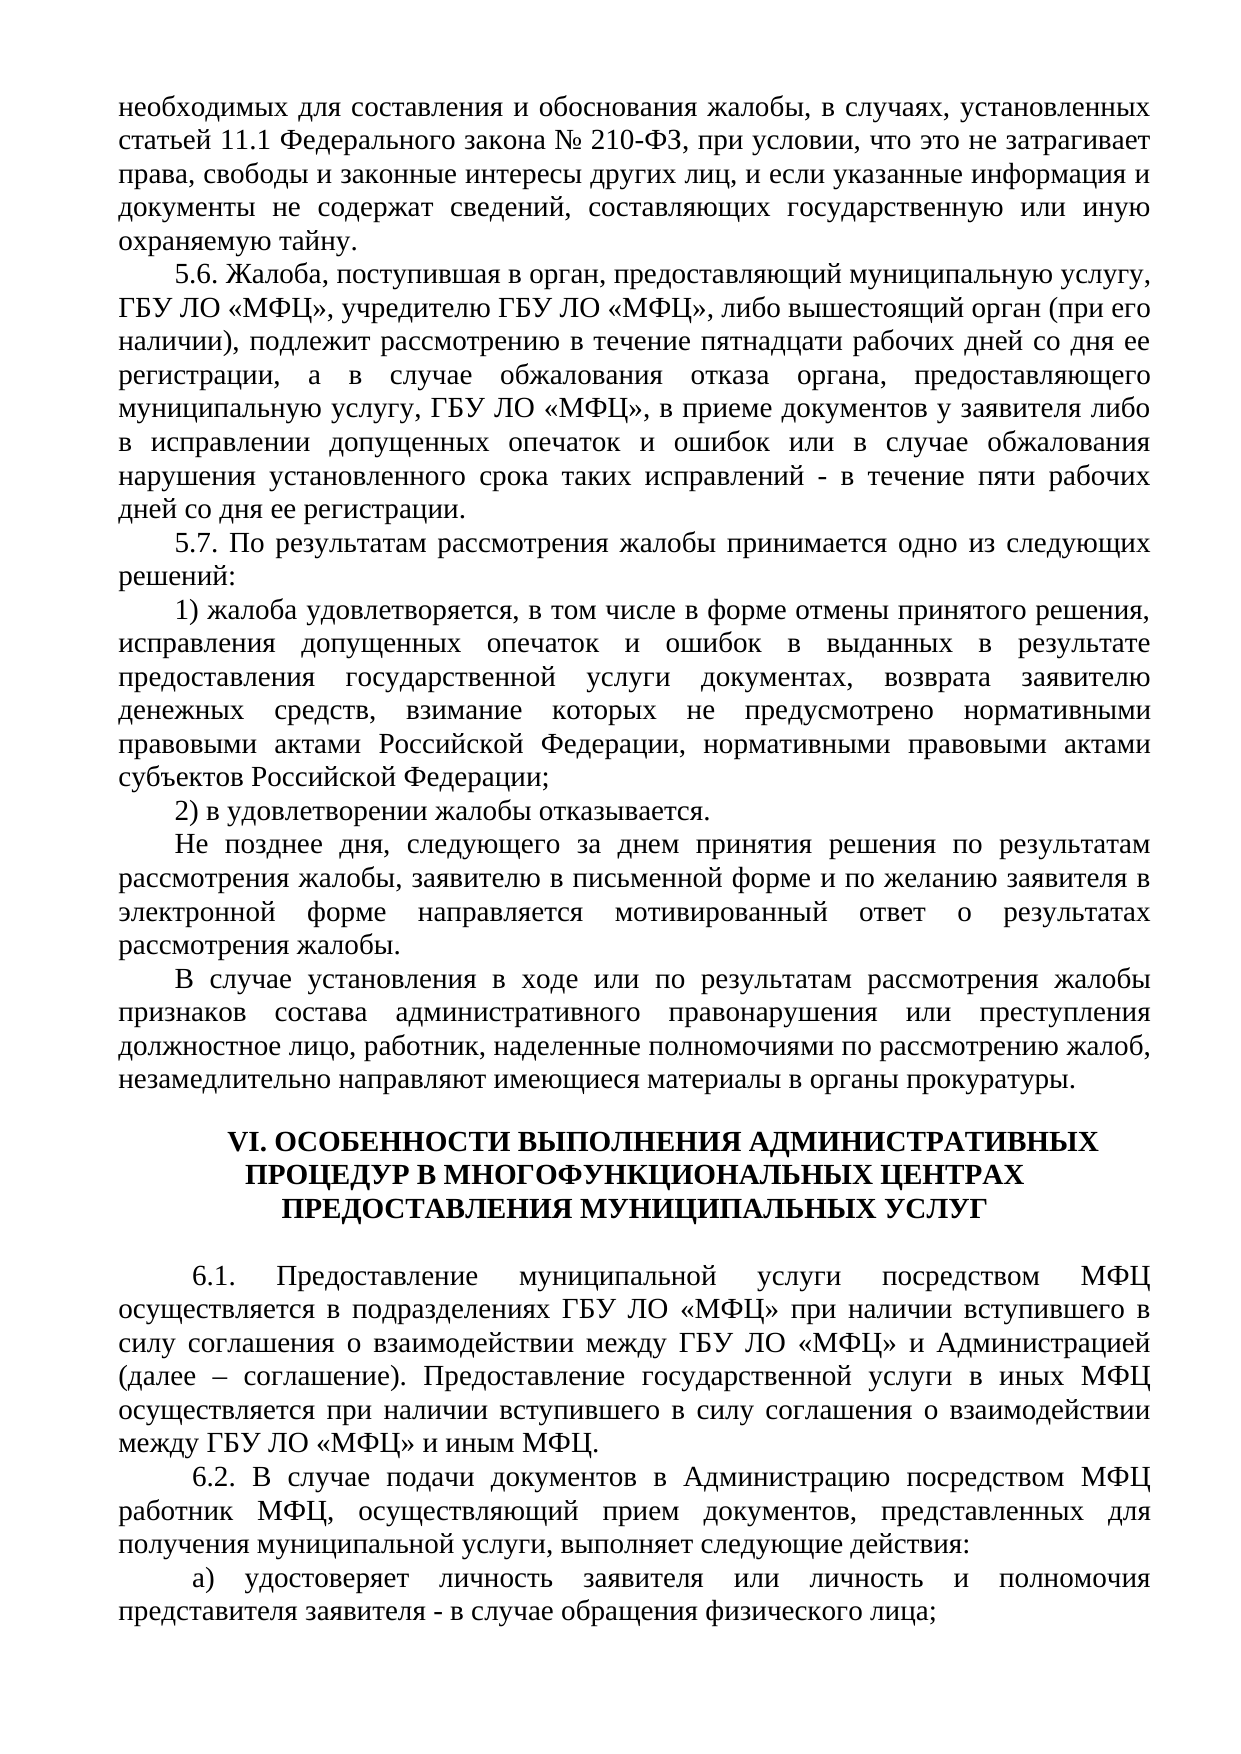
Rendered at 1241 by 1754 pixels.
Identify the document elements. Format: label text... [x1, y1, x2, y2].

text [118, 89, 1152, 256]
text 1) жалоба удовлетворяется, в том числе в форме отмены принятого решения, исправления допущенных опечаток и ошибок в выданных в результате предоставления государственной услуги документах, возврата заявителю денежных средств, взимание которых не предусмотрено нормативными правовыми актами Российской Федерации, нормативными правовыми актами субъектов Российской Федерации; [118, 592, 1152, 793]
text 5.6. Жалоба, поступившая в орган, предоставляющий муниципальную услугу, ГБУ ЛО «МФЦ», учредителю ГБУ ЛО «МФЦ», либо вышестоящий орган (при его наличии), подлежит рассмотрению в течение пятнадцати рабочих дней со дня ее регистрации, а в случае обжалования отказа органа, предоставляющего муниципальную услугу, ГБУ ЛО «МФЦ», в приеме документов у заявителя либо в исправлении допущенных опечаток и ошибок или в случае обжалования нарушения установленного срока таких исправлений - в течение пяти рабочих дней со дня ее регистрации. [118, 256, 1152, 525]
text vi. Особенности выполнения административных процедур в многофункциональных центрах предоставления муниципальных услуг [118, 1124, 1152, 1224]
text Не позднее дня, следующего за днем принятия решения по результатам рассмотрения жалобы, заявителю в письменной форме и по желанию заявителя в электронной форме направляется мотивированный ответ о результатах рассмотрения жалобы. [118, 827, 1152, 961]
text 6.1. Предоставление муниципальной услуги посредством МФЦ осуществляется в подразделениях ГБУ ЛО «МФЦ» при наличии вступившего в силу соглашения о взаимодействии между ГБУ ЛО «МФЦ» и Администрацией (далее – соглашение). Предоставление государственной услуги в иных МФЦ осуществляется при наличии вступившего в силу соглашения о взаимодействии между ГБУ ЛО «МФЦ» и иным МФЦ. [118, 1258, 1152, 1459]
text 6.2. В случае подачи документов в Администрацию посредством МФЦ работник МФЦ, осуществляющий прием документов, представленных для получения муниципальной услуги, выполняет следующие действия: [118, 1459, 1152, 1560]
text 2) в удовлетворении жалобы отказывается. [118, 793, 1152, 827]
text 5.7. По результатам рассмотрения жалобы принимается одно из следующих решений: [118, 525, 1152, 592]
text В случае установления в ходе или по результатам рассмотрения жалобы признаков состава административного правонарушения или преступления должностное лицо, работник, наделенные полномочиями по рассмотрению жалоб, незамедлительно направляют имеющиеся материалы в органы прокуратуры. [118, 961, 1152, 1095]
text а) удостоверяет личность заявителя или личность и полномочия представителя заявителя - в случае обращения физического лица; [118, 1560, 1152, 1627]
